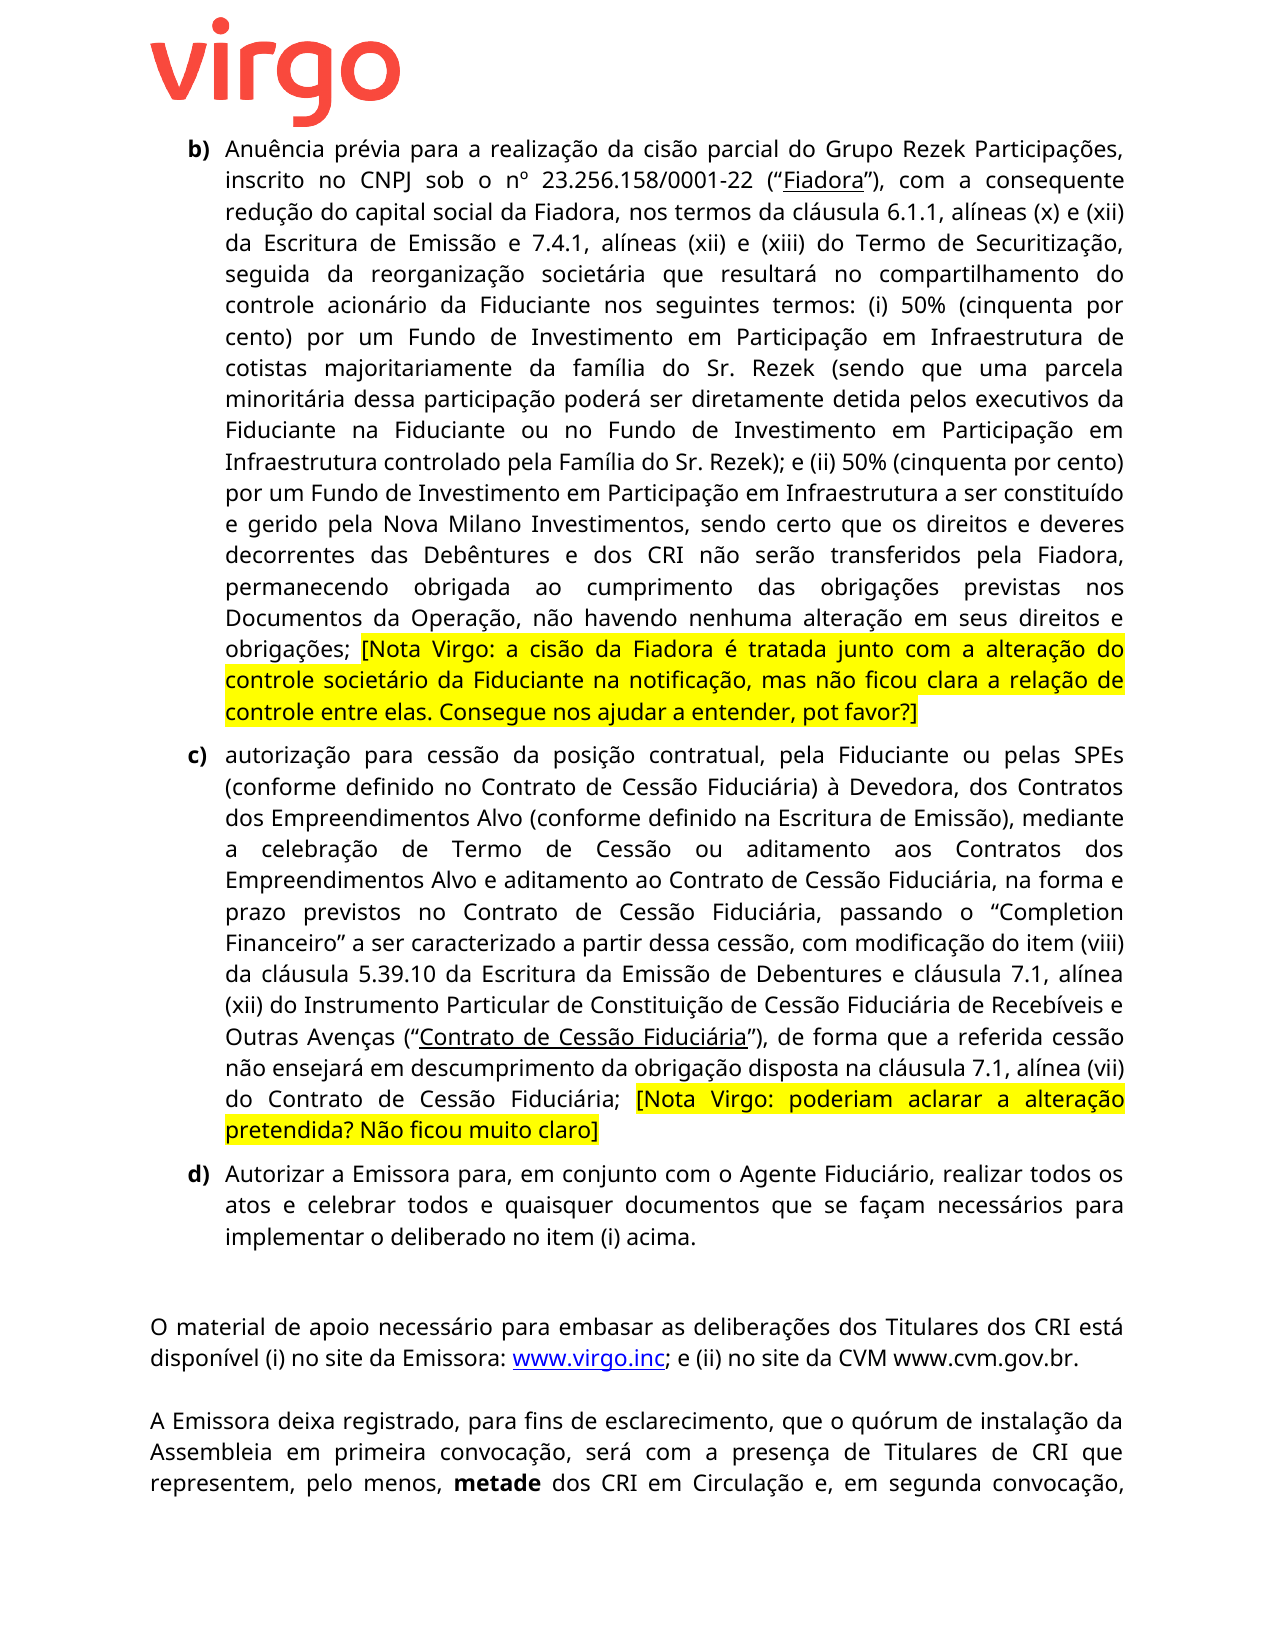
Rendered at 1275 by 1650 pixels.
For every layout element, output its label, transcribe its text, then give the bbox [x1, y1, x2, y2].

text O material de apoio necessário para embasar as deliberações dos Titulares dos CRI está disponível (i) no site da Emissora: www.virgo.inc; e (ii) no site da CVM www.cvm.gov.br. [150, 1311, 1125, 1373]
picture [150, 17, 400, 127]
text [150, 1405, 1125, 1498]
list autorização para cessão da posição contratual, pela Fiduciante ou pelas SPEs (conforme definido no Contrato de Cessão Fiduciária) à Devedora, dos Contratos dos Empreendimentos Alvo (conforme definido na Escritura de Emissão), mediante a celebração de Termo de Cessão ou aditamento aos Contratos dos Empreendimentos Alvo e aditamento ao Contrato de Cessão Fiduciária, na forma e prazo previstos no Contrato de Cessão Fiduciária, passando o “Completion Financeiro” a ser caracterizado a partir dessa cessão, com modificação do item (viii) da cláusula 5.39.10 da Escritura da Emissão de Debentures e cláusula 7.1, alínea (xii) do Instrumento Particular de Constituição de Cessão Fiduciária de Recebíveis e Outras Avenças (“Contrato de Cessão Fiduciária”), de forma que a referida cessão não ensejará em descumprimento da obrigação disposta na cláusula 7.1, alínea (vii) do Contrato de Cessão Fiduciária; [Nota Virgo: poderiam aclarar a alteração pretendida? Não ficou muito claro] [187, 739, 1125, 1145]
list Autorizar a Emissora para, em conjunto com o Agente Fiduciário, realizar todos os atos e celebrar todos e quaisquer documentos que se façam necessários para implementar o deliberado no item (i) acima. [187, 1158, 1125, 1252]
list Anuência prévia para a realização da cisão parcial do Grupo Rezek Participações, inscrito no CNPJ sob o nº 23.256.158/0001-22 (“Fiadora”), com a consequente redução do capital social da Fiadora, nos termos da cláusula 6.1.1, alíneas (x) e (xii) da Escritura de Emissão e 7.4.1, alíneas (xii) e (xiii) do Termo de Securitização, seguida da reorganização societária que resultará no compartilhamento do controle acionário da Fiduciante nos seguintes termos: (i) 50% (cinquenta por cento) por um Fundo de Investimento em Participação em Infraestrutura de cotistas majoritariamente da família do Sr. Rezek (sendo que uma parcela minoritária dessa participação poderá ser diretamente detida pelos executivos da Fiduciante na Fiduciante ou no Fundo de Investimento em Participação em Infraestrutura controlado pela Família do Sr. Rezek); e (ii) 50% (cinquenta por cento) por um Fundo de Investimento em Participação em Infraestrutura a ser constituído e gerido pela Nova Milano Investimentos, sendo certo que os direitos e deveres decorrentes das Debêntures e dos CRI não serão transferidos pela Fiadora, permanecendo obrigada ao cumprimento das obrigações previstas nos Documentos da Operação, não havendo nenhuma alteração em seus direitos e obrigações; [Nota Virgo: a cisão da Fiadora é tratada junto com a alteração do controle societário da Fiduciante na notificação, mas não ficou clara a relação de controle entre elas. Consegue nos ajudar a entender, pot favor?] [187, 133, 1125, 727]
